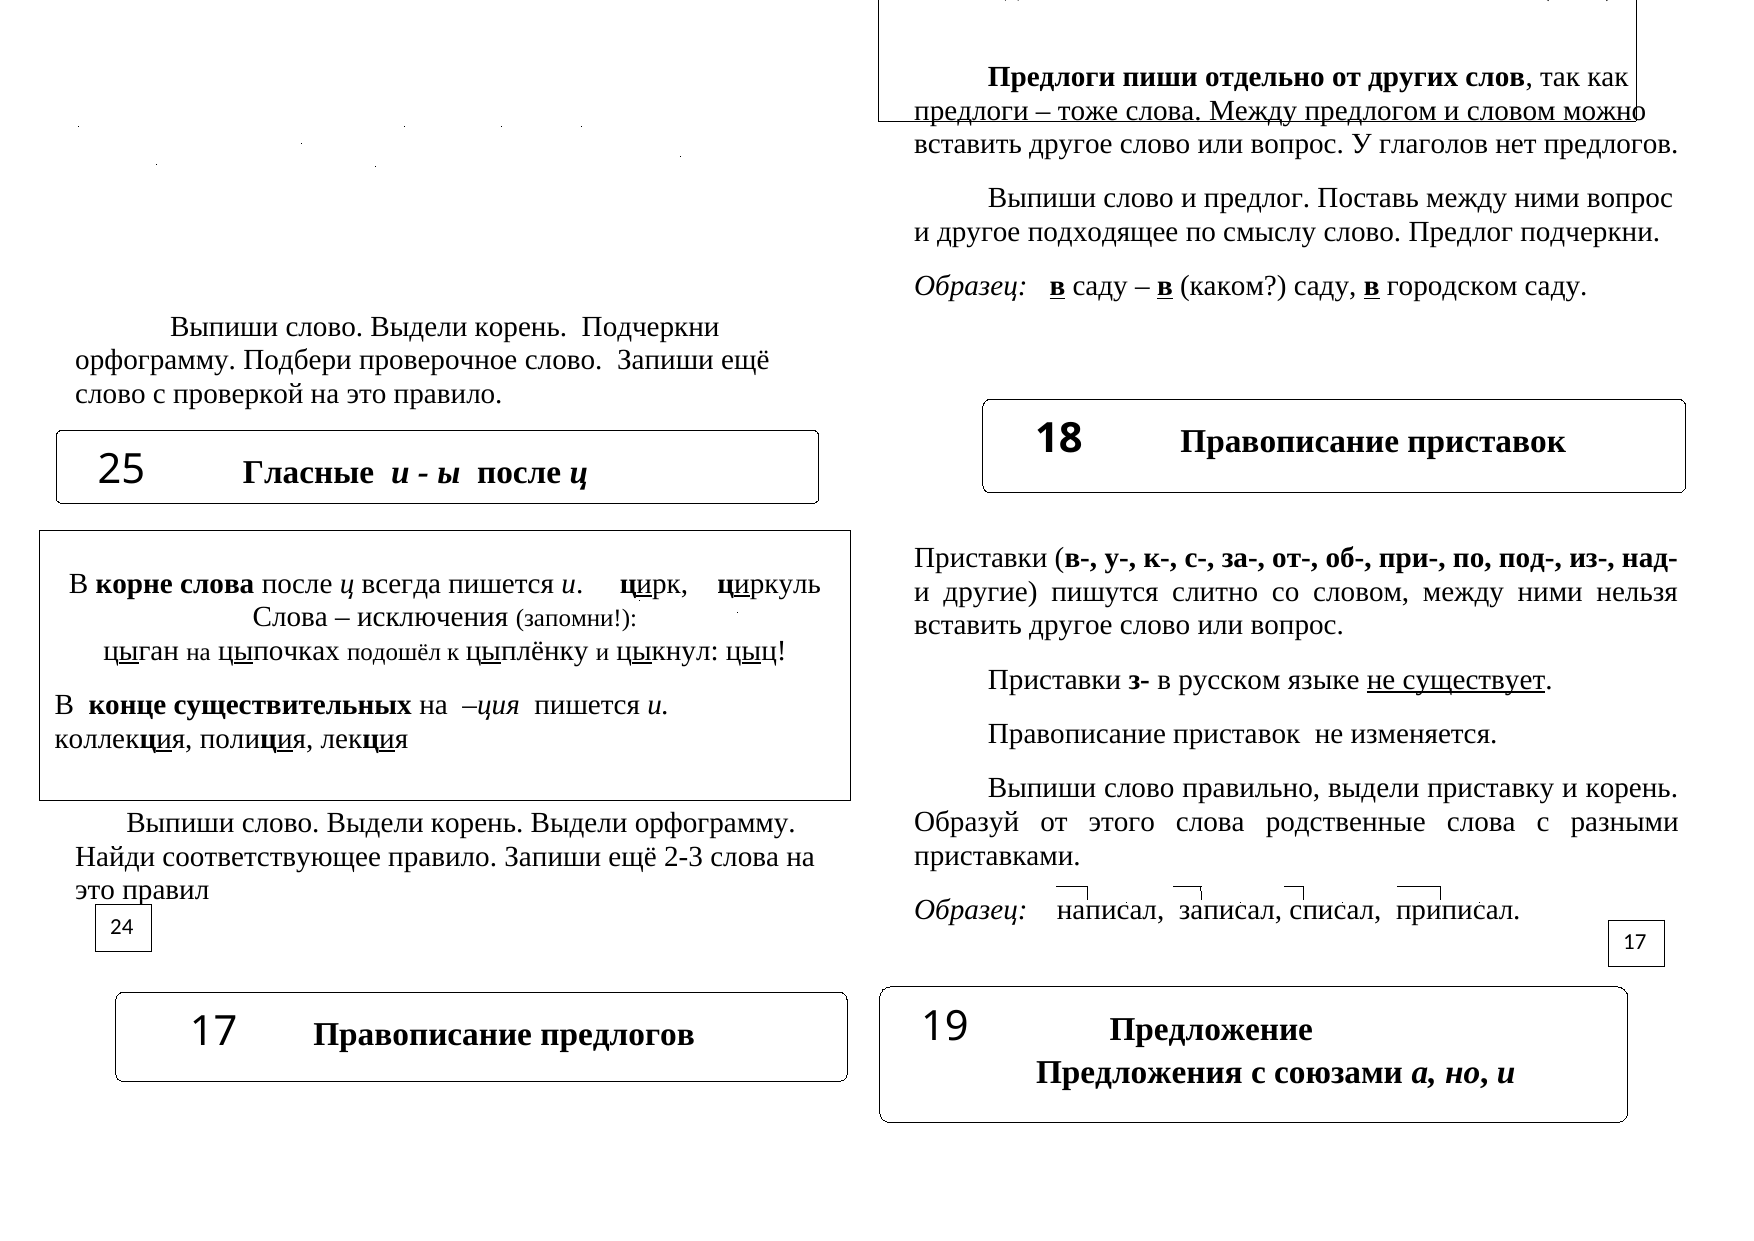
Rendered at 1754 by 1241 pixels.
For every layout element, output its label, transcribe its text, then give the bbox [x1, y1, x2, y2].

text Выпиши слово правильно, выдели приставку и корень. Образуй от этого слова родственные слова с разными приставками. [914, 771, 1679, 871]
text Приставки (в-, у-, к-, с-, за-, от-, об-, при-, по, под-, из-, над- и другие) пишутся слитно со словом, между ними нельзя вставить другое слово или вопрос. [914, 540, 1679, 641]
text Приставки з- в русском языке не существует. [914, 662, 1679, 695]
text Образец: в саду – в (каком?) саду, в городском саду. [914, 268, 1679, 302]
text Выпиши слово. Выдели корень. Выдели орфограмму. Найди соответствующее правило. Запиши ещё 2-3 слова на это правил [75, 805, 840, 906]
text Образец: написал, записал, списал, приписал. [914, 892, 1679, 926]
text Правописание приставок не изменяется. [914, 716, 1679, 750]
text Выпиши слово. Выдели корень. Подчеркни орфограмму. Подбери проверочное слово. Запиши ещё слово с проверкой на это правило. [75, 309, 840, 409]
text Предлоги пиши отдельно от других слов, так как предлоги – тоже слова. Между предлогом и словом можно вставить другое слово или вопрос. У глаголов нет предлогов. [914, 59, 1679, 160]
text Выпиши слово и предлог. Поставь между ними вопрос и другое подходящее по смыслу слово. Предлог подчеркни. [914, 181, 1679, 248]
